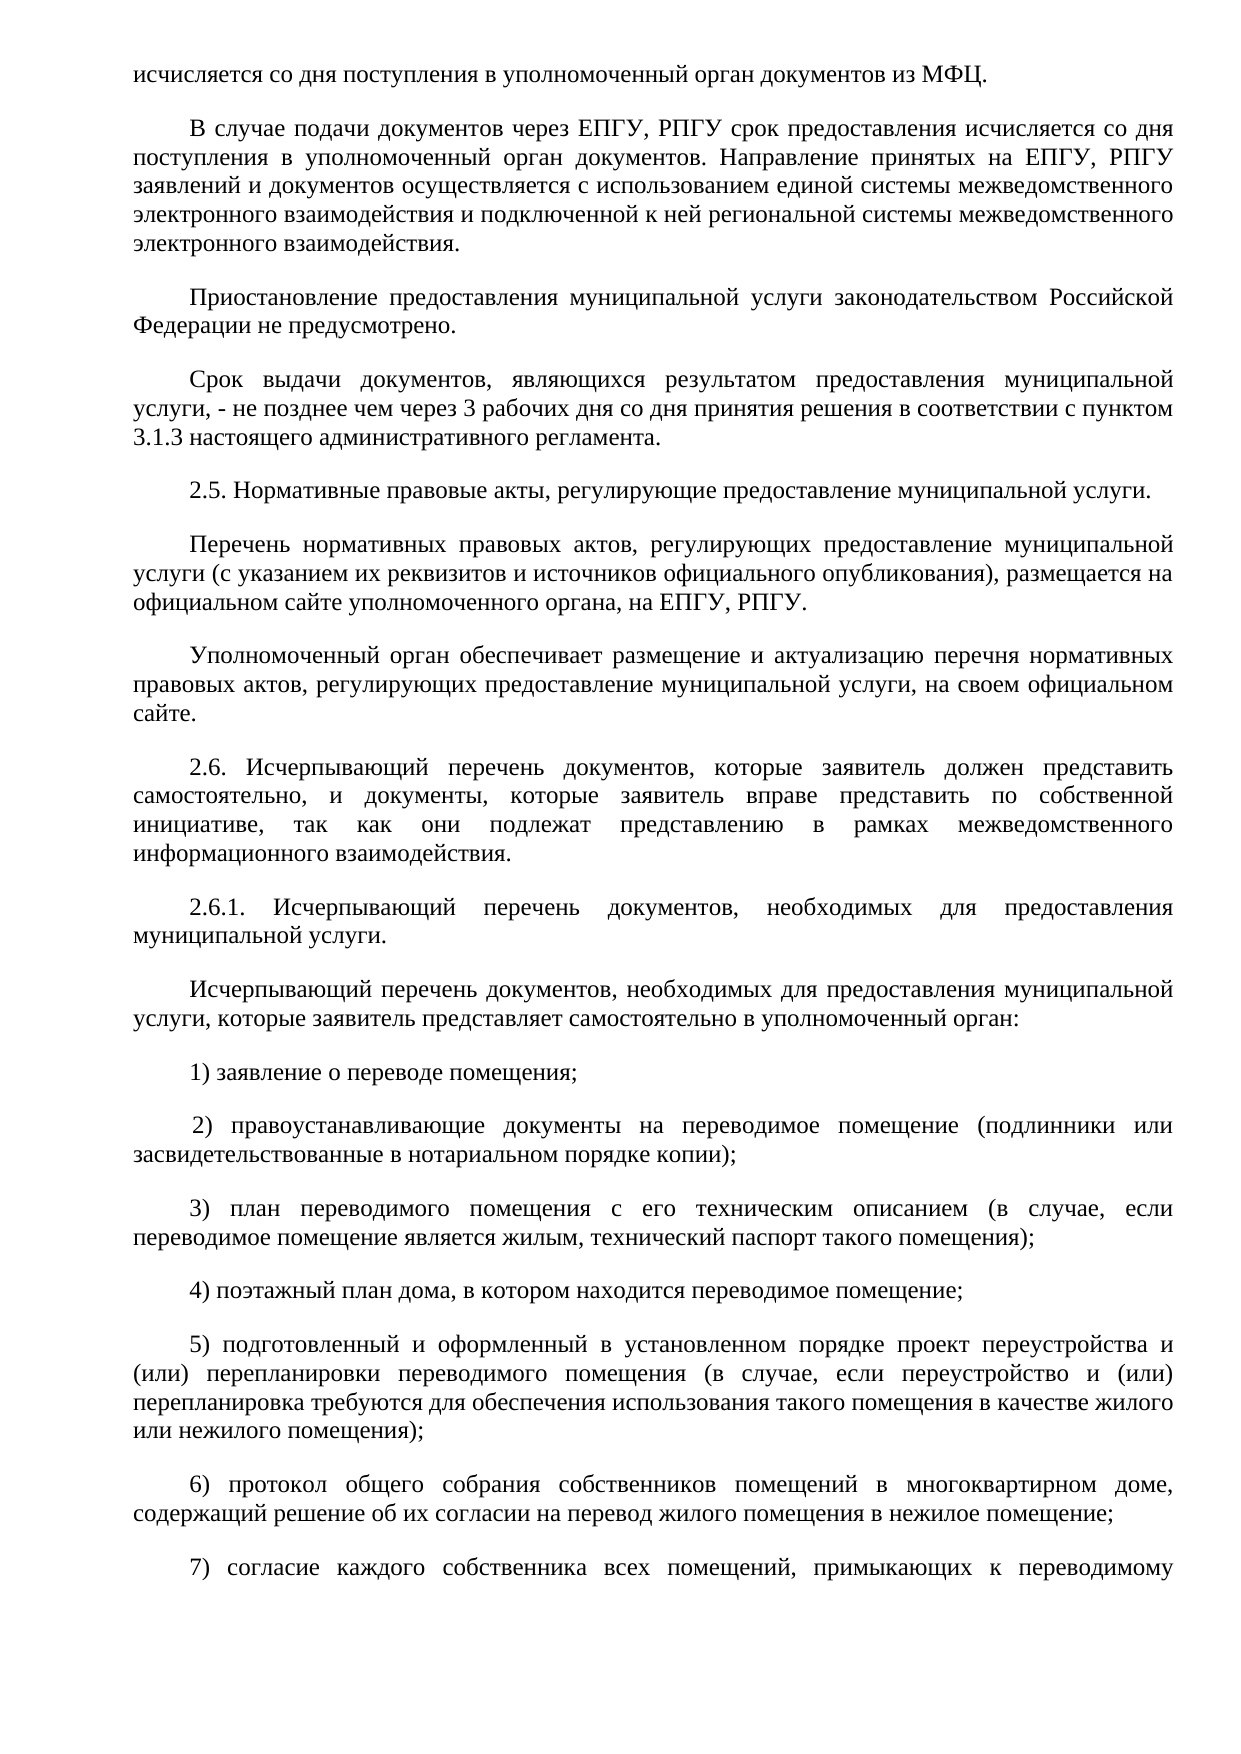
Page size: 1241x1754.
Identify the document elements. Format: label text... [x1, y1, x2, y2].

text Уполномоченный орган обеспечивает размещение и актуализацию перечня нормативных правовых актов, регулирующих предоставление муниципальной услуги, на своем официальном сайте. [133, 640, 1174, 727]
text 2) правоустанавливающие документы на переводимое помещение (подлинники или засвидетельствованные в нотариальном порядке копии); [133, 1110, 1174, 1168]
text Срок выдачи документов, являющихся результатом предоставления муниципальной услуги, - не позднее чем через 3 рабочих дня со дня принятия решения в соответствии с пунктом 3.1.3 настоящего административного регламента. [133, 364, 1174, 450]
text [133, 1552, 1174, 1580]
text 2.5. Нормативные правовые акты, регулирующие предоставление муниципальной услуги. [133, 475, 1174, 504]
text 6) протокол общего собрания собственников помещений в многоквартирном доме, содержащий решение об их согласии на перевод жилого помещения в нежилое помещение; [133, 1469, 1174, 1527]
text 2.6.1. Исчерпывающий перечень документов, необходимых для предоставления муниципальной услуги. [133, 892, 1174, 949]
text 5) подготовленный и оформленный в установленном порядке проект переустройства и (или) перепланировки переводимого помещения (в случае, если переустройство и (или) перепланировка требуются для обеспечения использования такого помещения в качестве жилого или нежилого помещения); [133, 1329, 1174, 1444]
text 1) заявление о переводе помещения; [133, 1057, 1174, 1085]
text Перечень нормативных правовых актов, регулирующих предоставление муниципальной услуги (с указанием их реквизитов и источников официального опубликования), размещается на официальном сайте уполномоченного органа, на ЕПГУ, РПГУ. [133, 529, 1174, 615]
text Приостановление предоставления муниципальной услуги законодательством Российской Федерации не предусмотрено. [133, 282, 1174, 339]
text Исчерпывающий перечень документов, необходимых для предоставления муниципальной услуги, которые заявитель представляет самостоятельно в уполномоченный орган: [133, 974, 1174, 1032]
text 3) план переводимого помещения с его техническим описанием (в случае, если переводимое помещение является жилым, технический паспорт такого помещения); [133, 1193, 1174, 1250]
text В случае подачи документов через ЕПГУ, РПГУ срок предоставления исчисляется со дня поступления в уполномоченный орган документов. Направление принятых на ЕПГУ, РПГУ заявлений и документов осуществляется с использованием единой системы межведомственного электронного взаимодействия и подключенной к ней региональной системы межведомственного электронного взаимодействия. [133, 113, 1174, 257]
text 2.6. Исчерпывающий перечень документов, которые заявитель должен представить самостоятельно, и документы, которые заявитель вправе представить по собственной инициативе, так как они подлежат представлению в рамках межведомственного информационного взаимодействия. [133, 752, 1174, 867]
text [133, 59, 1174, 88]
text 4) поэтажный план дома, в котором находится переводимое помещение; [133, 1275, 1174, 1304]
